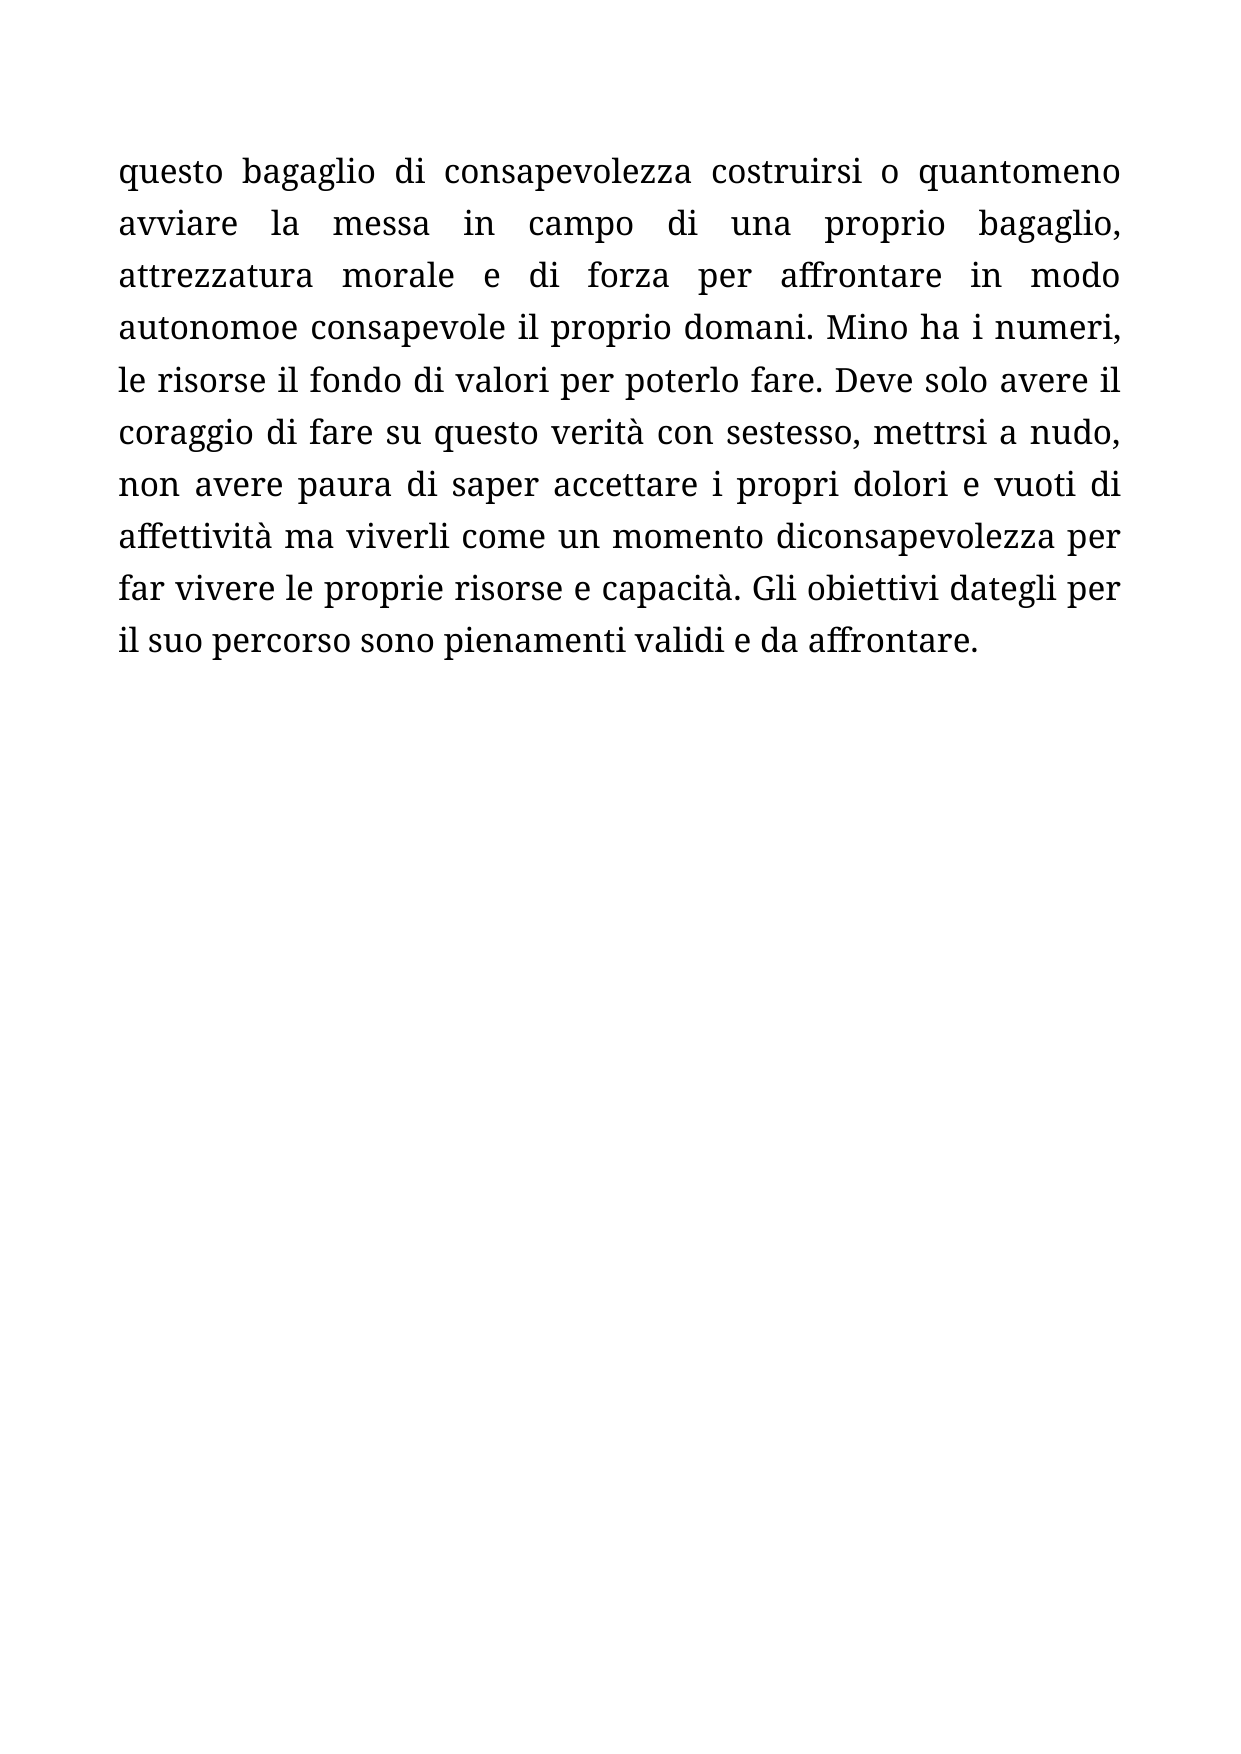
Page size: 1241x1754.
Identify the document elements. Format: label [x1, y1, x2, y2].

text [118, 148, 1122, 663]
